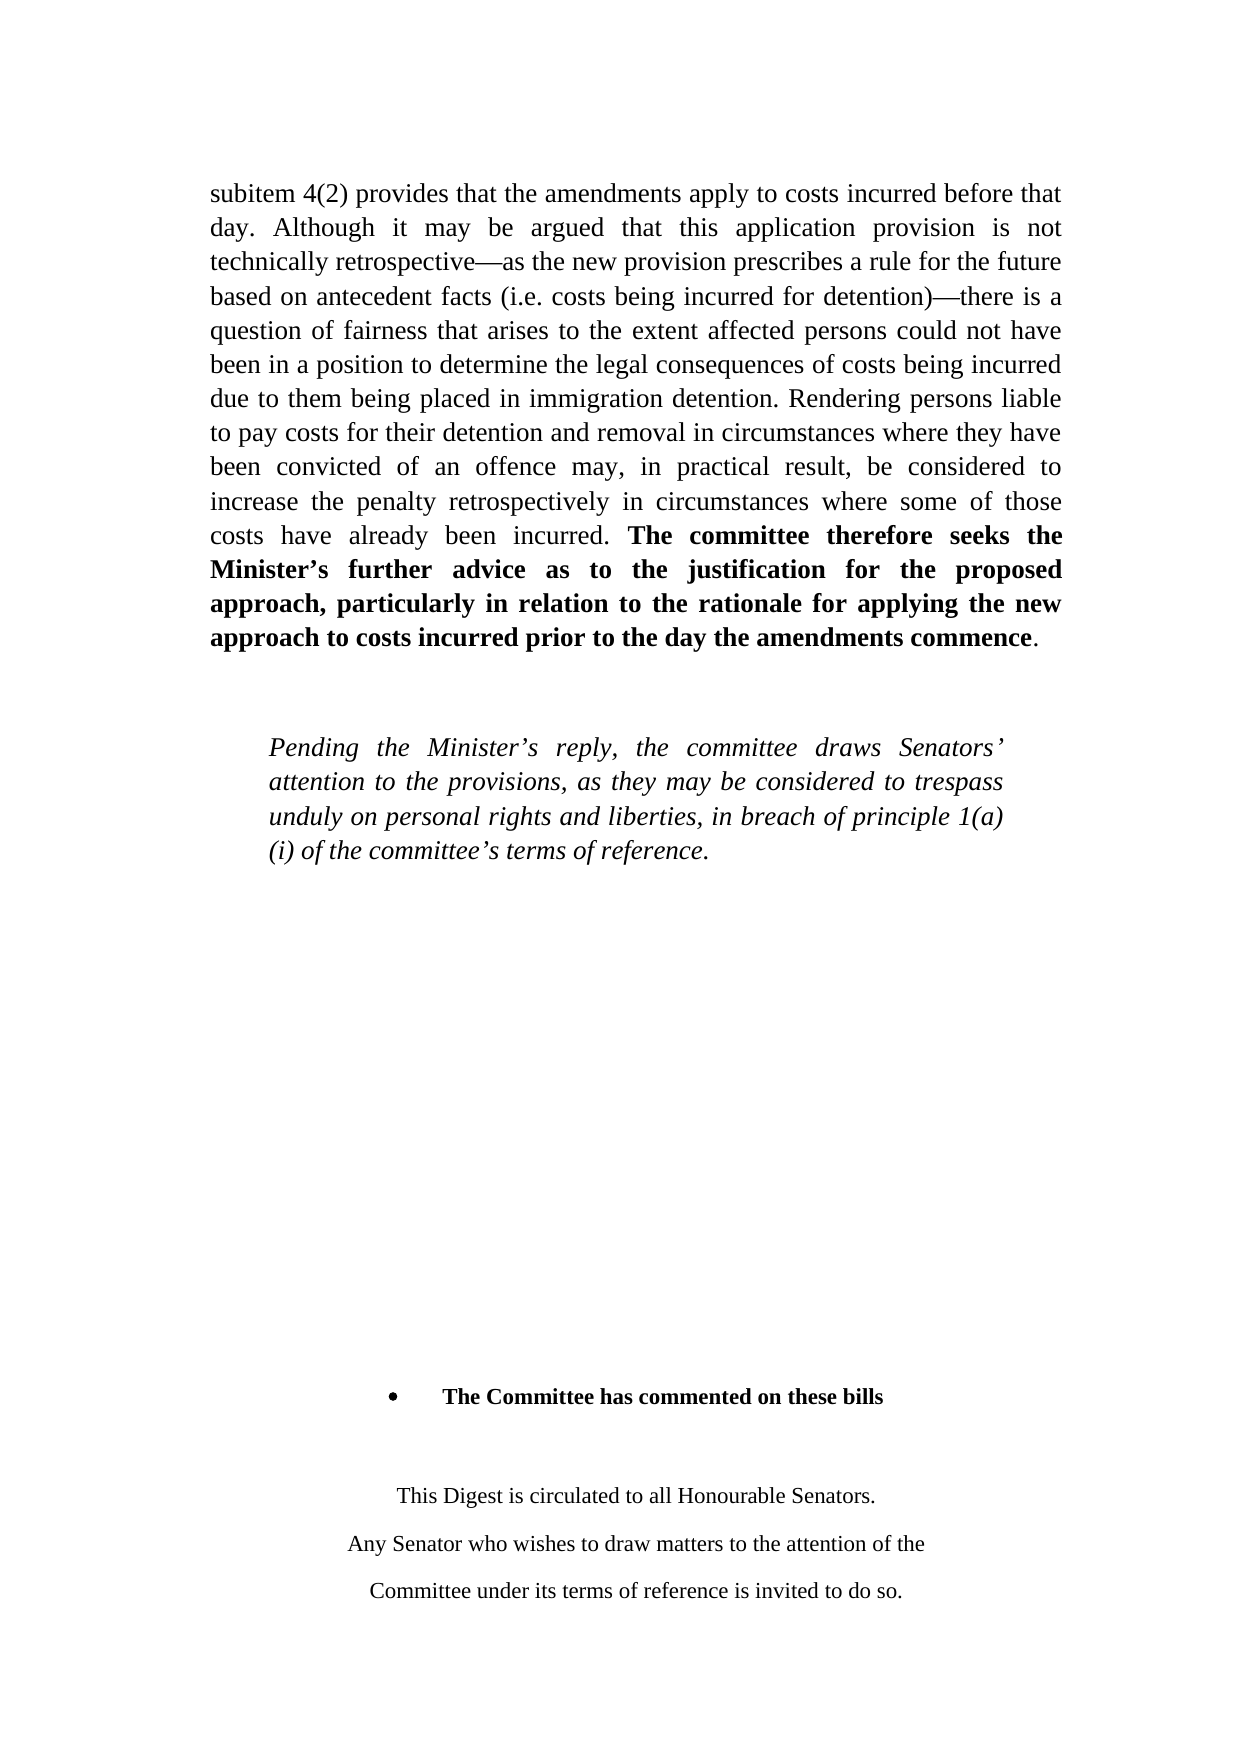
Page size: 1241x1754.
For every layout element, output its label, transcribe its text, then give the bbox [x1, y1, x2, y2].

text Pending the Minister’s reply, the committee draws Senators’ attention to the provisions, as they may be considered to trespass unduly on personal rights and liberties, in breach of principle 1(a)(i) of the committee’s terms of reference. [269, 731, 1004, 865]
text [210, 177, 1063, 652]
